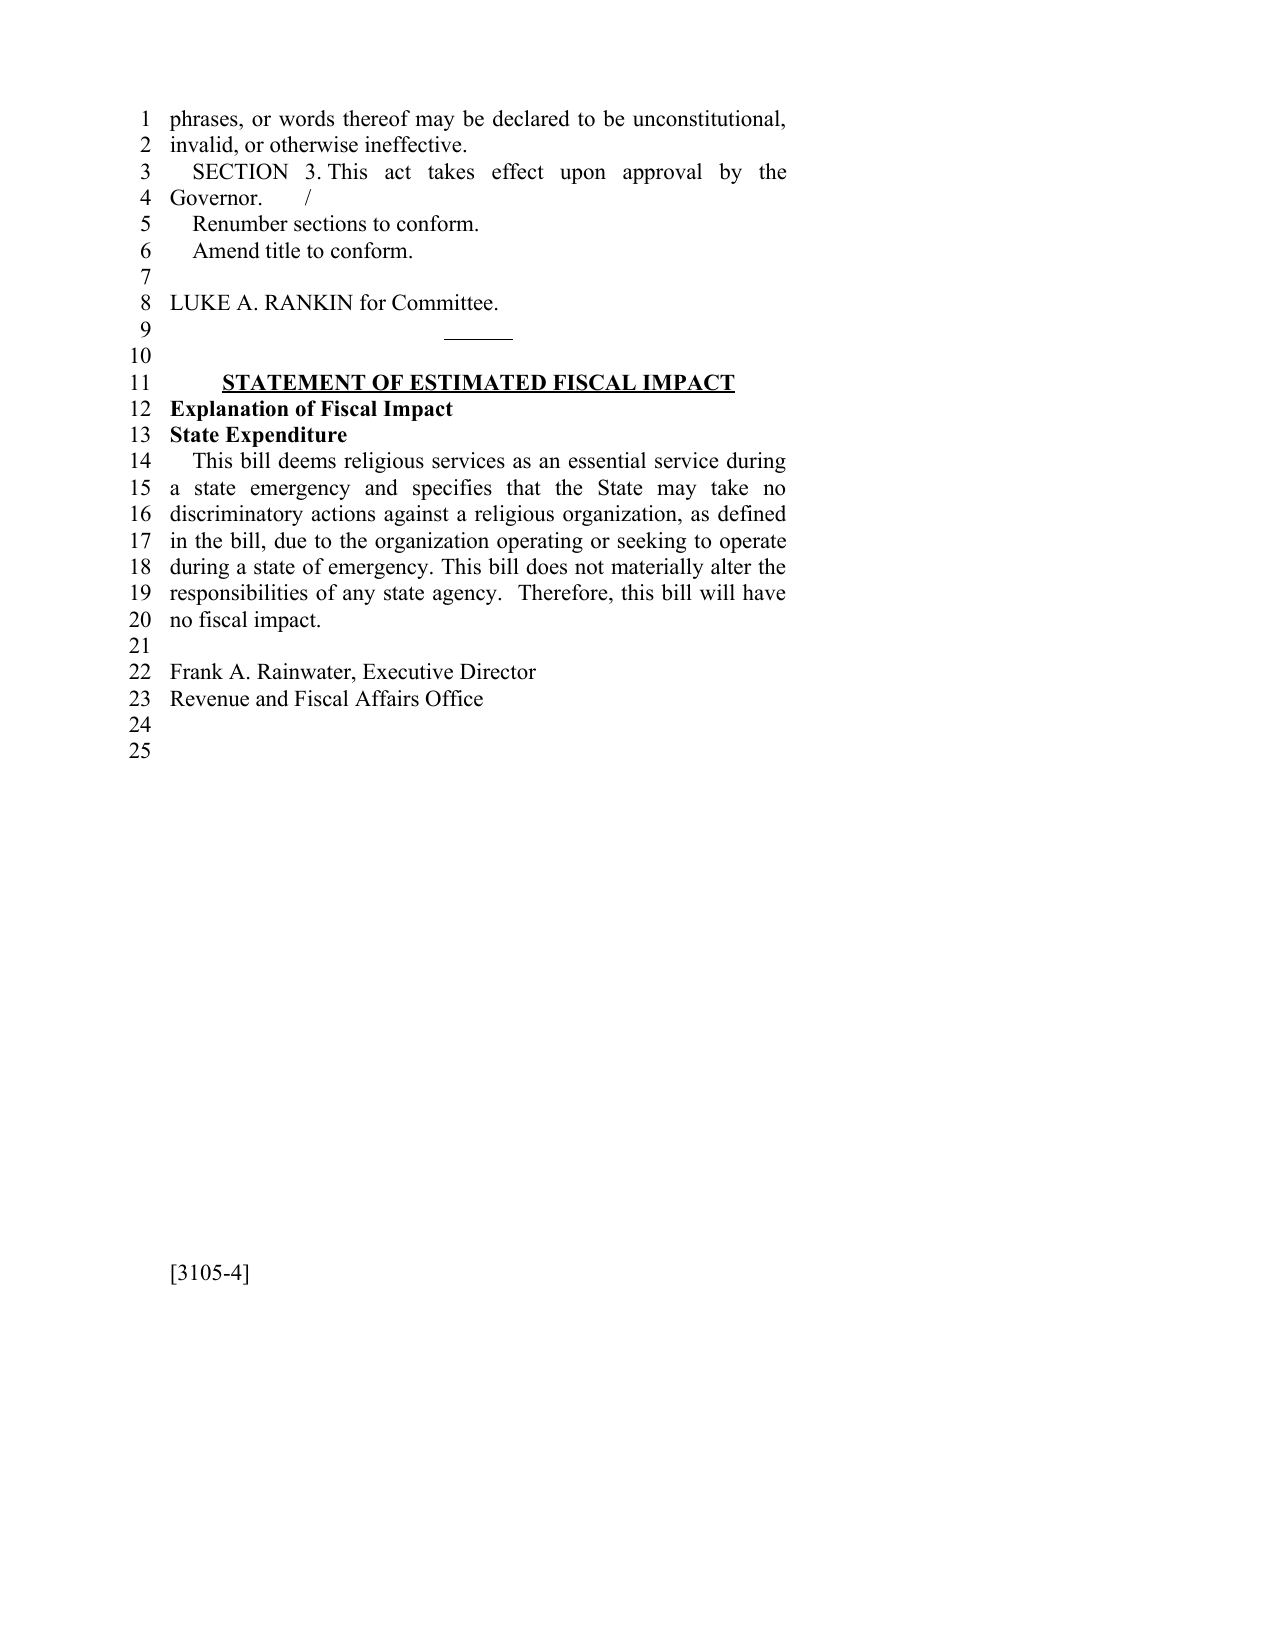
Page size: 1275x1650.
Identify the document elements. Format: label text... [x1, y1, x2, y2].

text SECTION 3. This act takes effect upon approval by the Governor. / [169, 158, 787, 210]
text Renumber sections to conform. [169, 210, 787, 237]
text Frank A. Rainwater, Executive Director [169, 658, 787, 685]
text LUKE A. RANKIN for Committee. [169, 289, 787, 316]
text This bill deems religious services as an essential service during a state emergency and specifies that the State may take no discriminatory actions against a religious organization, as defined in the bill, due to the organization operating or seeking to operate during a state of emergency. This bill does not materially alter the responsibilities of any state agency. Therefore, this bill will have no fiscal impact. [169, 448, 787, 632]
text Amend title to conform. [169, 237, 787, 263]
text Explanation of Fiscal Impact [169, 395, 787, 421]
text Revenue and Fiscal Affairs Office [169, 685, 787, 711]
text State Expenditure [169, 421, 787, 448]
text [169, 105, 787, 158]
text STATEMENT OF ESTIMATED FISCAL IMPACT [169, 368, 787, 395]
